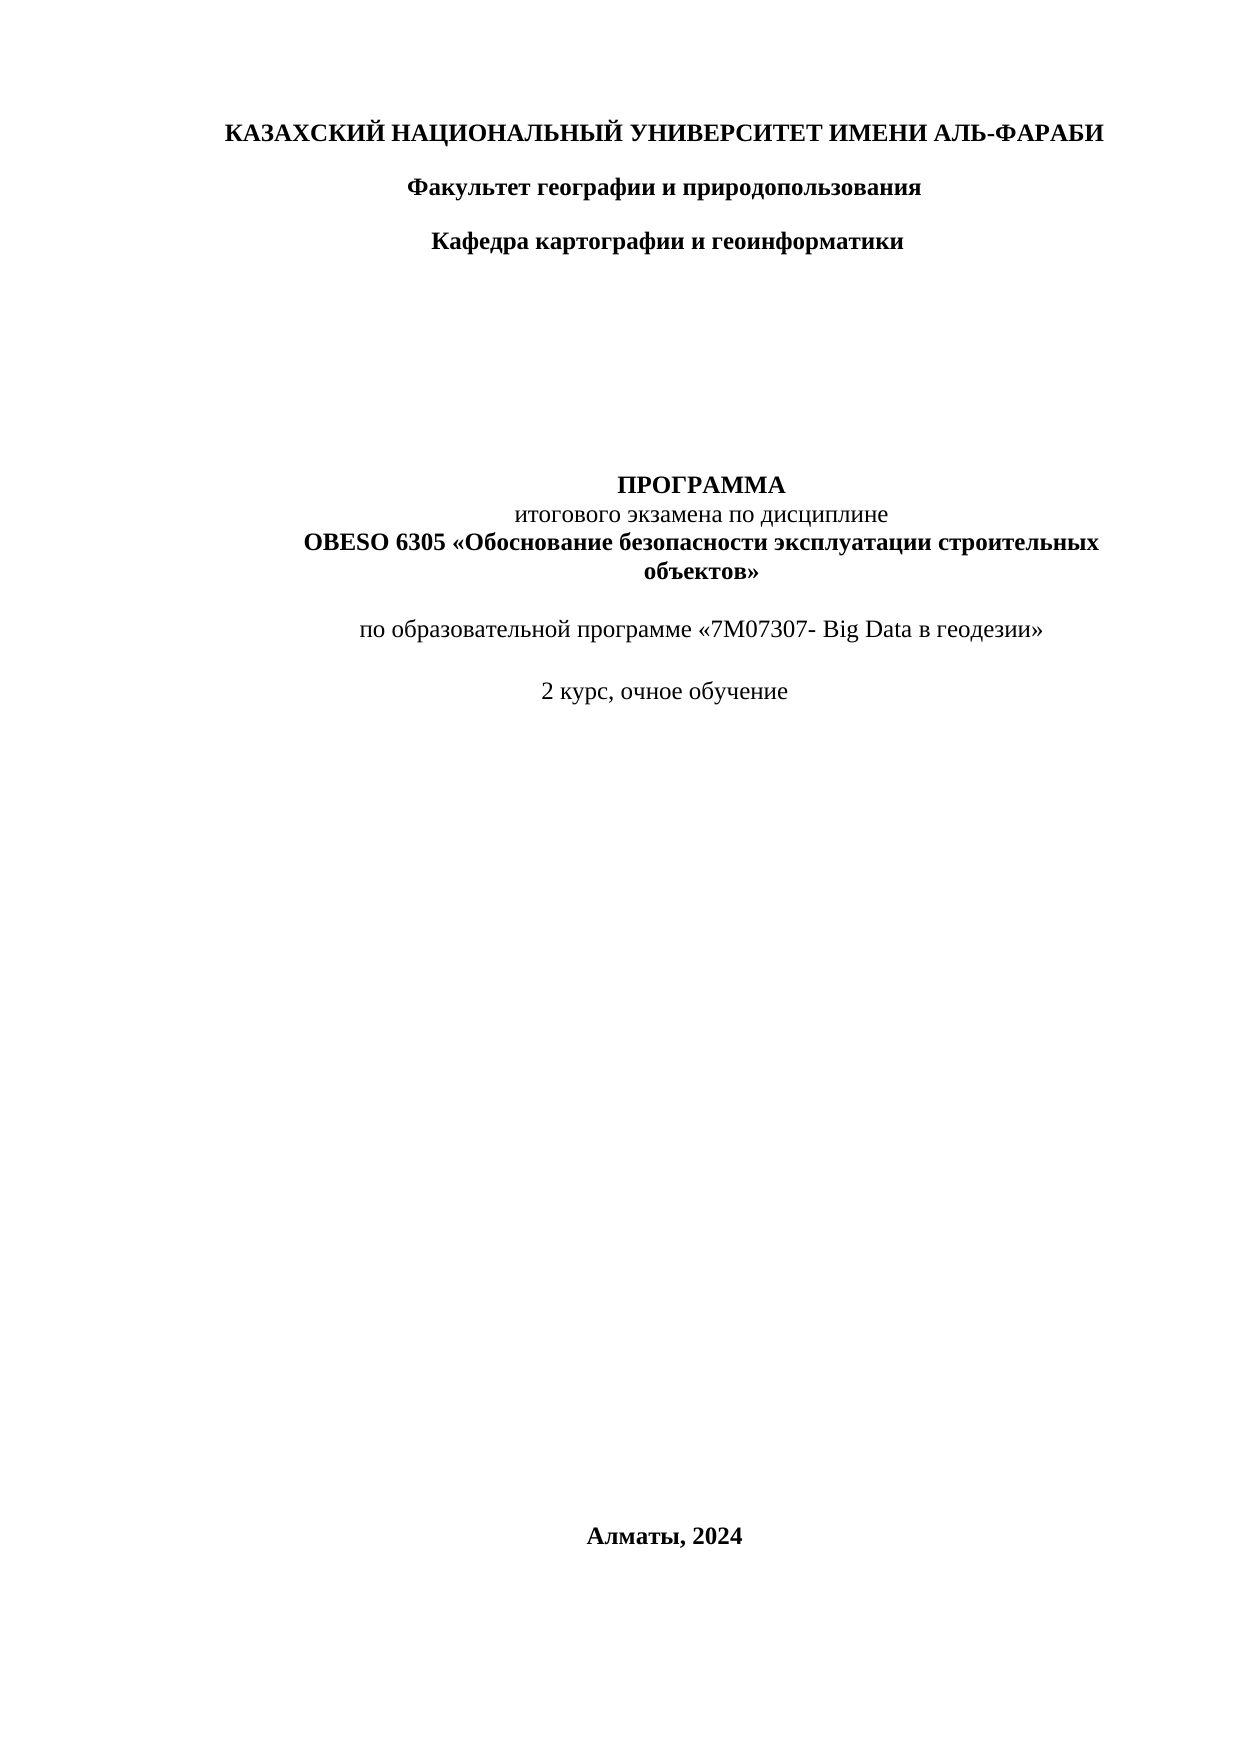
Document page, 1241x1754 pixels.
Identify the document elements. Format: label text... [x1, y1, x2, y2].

list по образовательной программе «7М07307- Big Data в геодезии» [251, 614, 1152, 642]
text 2 курс, очное обучение [177, 676, 1152, 705]
text Кафедра картографии и геоинформатики [177, 226, 1152, 254]
text КАЗАХСКИЙ НАЦИОНАЛЬНЫЙ УНИВЕРСИТЕТ ИМЕНИ АЛЬ-ФАРАБИ [177, 118, 1152, 147]
list ПРОГРАММА [251, 470, 1152, 499]
text Алматы, 2024 [177, 1521, 1152, 1550]
text Факультет географии и природопользования [177, 172, 1152, 201]
list итогового экзамена по дисциплине [251, 499, 1152, 527]
list OBESO 6305 «Обоснование безопасности эксплуатации строительных объектов» [251, 527, 1152, 585]
